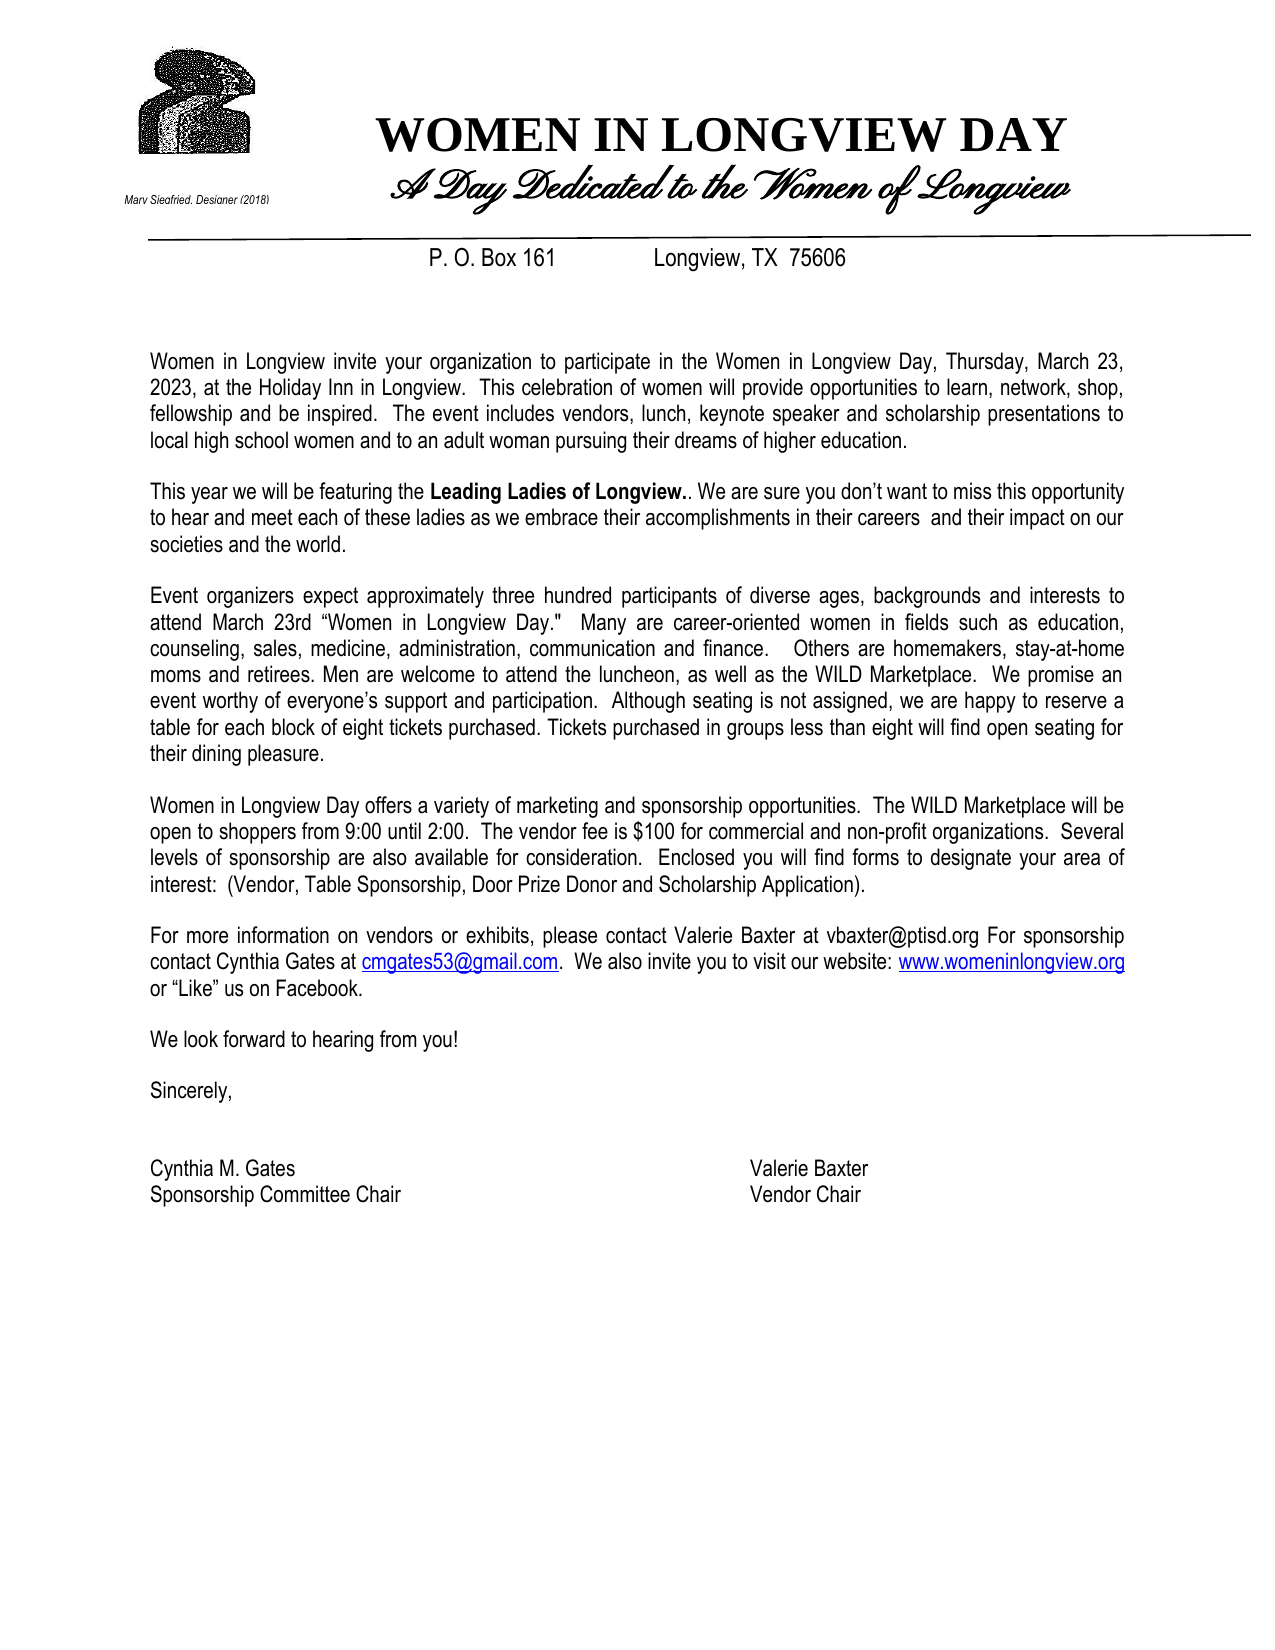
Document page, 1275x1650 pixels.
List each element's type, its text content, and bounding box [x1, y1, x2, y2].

text P. O. Box 161 Longview, TX 75606 [150, 243, 1125, 271]
picture [138, 46, 256, 154]
text WOMEN IN LONGVIEW DAY [150, 104, 1125, 162]
text Women in Longview Day offers a variety of marketing and sponsorship opportunities. The WILD Marketplace will be open to shoppers from 9:00 until 2:00. The vendor fee is $100 for commercial and non-profit organizations. Several levels of sponsorship are also available for consideration. Enclosed you will find forms to designate your area of interest: (Vendor, Table Sponsorship, Door Prize Donor and Scholarship Application). [150, 792, 1125, 897]
text We look forward to hearing from you! [150, 1026, 1125, 1052]
text Women in Longview invite your organization to participate in the Women in Longview Day, Thursday, March 23, 2023, at the Holiday Inn in Longview. This celebration of women will provide opportunities to learn, network, shop, fellowship and be inspired. The event includes vendors, lunch, keynote speaker and scholarship presentations to local high school women and to an adult woman pursuing their dreams of higher education. [150, 348, 1125, 453]
text Event organizers expect approximately three hundred participants of diverse ages, backgrounds and interests to attend March 23rd “Women in Longview Day." Many are career-oriented women in fields such as education, counseling, sales, medicine, administration, communication and finance. Others are homemakers, stay-at-home moms and retirees. Men are welcome to attend the luncheon, as well as the WILD Marketplace. We promise an event worthy of everyone’s support and participation. Although seating is not assigned, we are happy to reserve a table for each block of eight tickets purchased. Tickets purchased in groups less than eight will find open seating for their dining pleasure. [150, 582, 1125, 767]
text A Day Dedicated to the Women of Longview [150, 162, 1125, 214]
text For more information on vendors or exhibits, please contact Valerie Baxter at vbaxter@ptisd.org For sponsorship contact Cynthia Gates at cmgates53@gmail.com. We also invite you to visit our website: www.womeninlongview.org or “Like” us on Facebook. [150, 922, 1125, 1001]
text Sponsorship Committee Chair Vendor Chair [150, 1181, 1125, 1208]
text Cynthia M. Gates Valerie Baxter [150, 1155, 1125, 1181]
text Sincerely, [150, 1077, 1125, 1104]
text This year we will be featuring the Leading Ladies of Longview.. We are sure you don’t want to miss this opportunity to hear and meet each of these ladies as we embrace their accomplishments in their careers and their impact on our societies and the world. [150, 478, 1125, 557]
